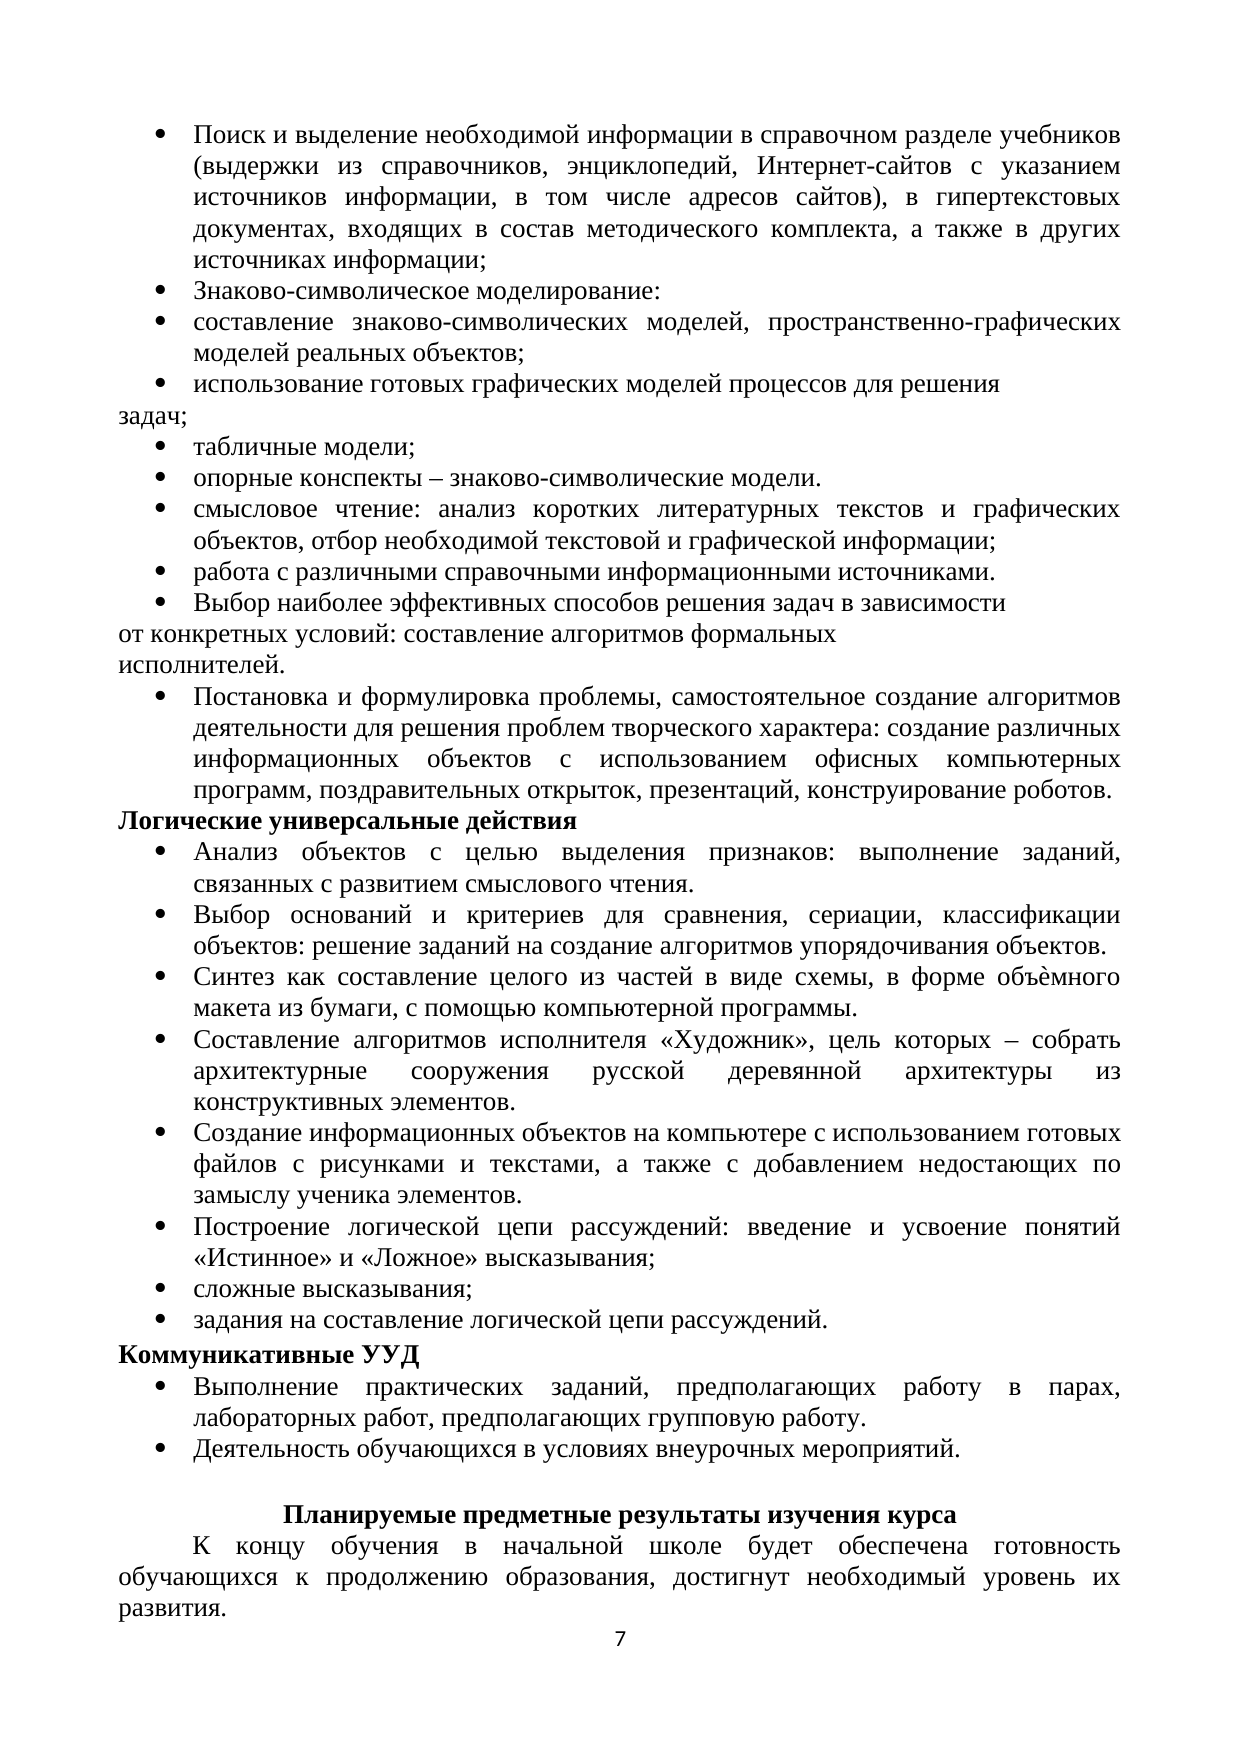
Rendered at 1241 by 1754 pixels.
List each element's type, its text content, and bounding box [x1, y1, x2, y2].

text Коммуникативные УУД [118, 1338, 1122, 1369]
list Анализ объектов с целью выделения признаков: выполнение заданий, связанных с развитием смыслового чтения. [156, 836, 1122, 898]
list сложные высказывания; [156, 1272, 1122, 1303]
list Составление алгоритмов исполнителя «Художник», цель которых – собрать архитектурные сооружения русской деревянной архитектуры из конструктивных элементов. [156, 1023, 1122, 1116]
text К концу обучения в начальной школе будет обеспечена готовность обучающихся к продолжению образования, достигнут необходимый уровень их развития. [118, 1529, 1122, 1623]
list задания на составление логической цепи рассуждений. [156, 1303, 1122, 1335]
list смысловое чтение: анализ коротких литературных текстов и графических объектов, отбор необходимой текстовой и графической информации; [156, 492, 1122, 555]
list Постановка и формулировка проблемы, самостоятельное создание алгоритмов деятельности для решения проблем творческого характера: создание различных информационных объектов с использованием офисных компьютерных программ, поздравительных открыток, презентаций, конструирование роботов. [156, 680, 1122, 804]
list опорные конспекты – знаково-символические модели. [156, 461, 1122, 492]
list табличные модели; [156, 430, 1122, 461]
list Знаково-символическое моделирование: [156, 274, 1122, 305]
list Выбор наиболее эффективных способов решения задач в зависимости [156, 586, 1122, 617]
list Поиск и выделение необходимой информации в справочном разделе учебников (выдержки из справочников, энциклопедий, Интернет-сайтов с указанием источников информации, в том числе адресов сайтов), в гипертекстовых документах, входящих в состав методического комплекта, а также в других источниках информации; [156, 118, 1122, 274]
list Создание информационных объектов на компьютере с использованием готовых файлов с рисунками и текстами, а также с добавлением недостающих по замыслу ученика элементов. [156, 1116, 1122, 1210]
list составление знаково-символических моделей, пространственно-графических моделей реальных объектов; [156, 305, 1122, 368]
text исполнителей. [118, 648, 1122, 680]
list Выполнение практических заданий, предполагающих работу в парах, лабораторных работ, предполагающих групповую работу. [156, 1369, 1122, 1432]
list Выбор оснований и критериев для сравнения, сериации, классификации объектов: решение заданий на создание алгоритмов упорядочивания объектов. [156, 898, 1122, 960]
text от конкретных условий: составление алгоритмов формальных [118, 617, 1122, 648]
list Синтез как составление целого из частей в виде схемы, в форме объѐмного макета из бумаги, с помощью компьютерной программы. [156, 960, 1122, 1023]
list работа с различными справочными информационными источниками. [156, 555, 1122, 586]
text Планируемые предметные результаты изучения курса [118, 1498, 1122, 1529]
text Логические универсальные действия [118, 804, 1122, 836]
list Деятельность обучающихся в условиях внеурочных мероприятий. [156, 1432, 1122, 1463]
text задач; [118, 399, 1122, 430]
list Построение логической цепи рассуждений: введение и усвоение понятий «Истинное» и «Ложное» высказывания; [156, 1210, 1122, 1272]
list использование готовых графических моделей процессов для решения [156, 368, 1122, 399]
